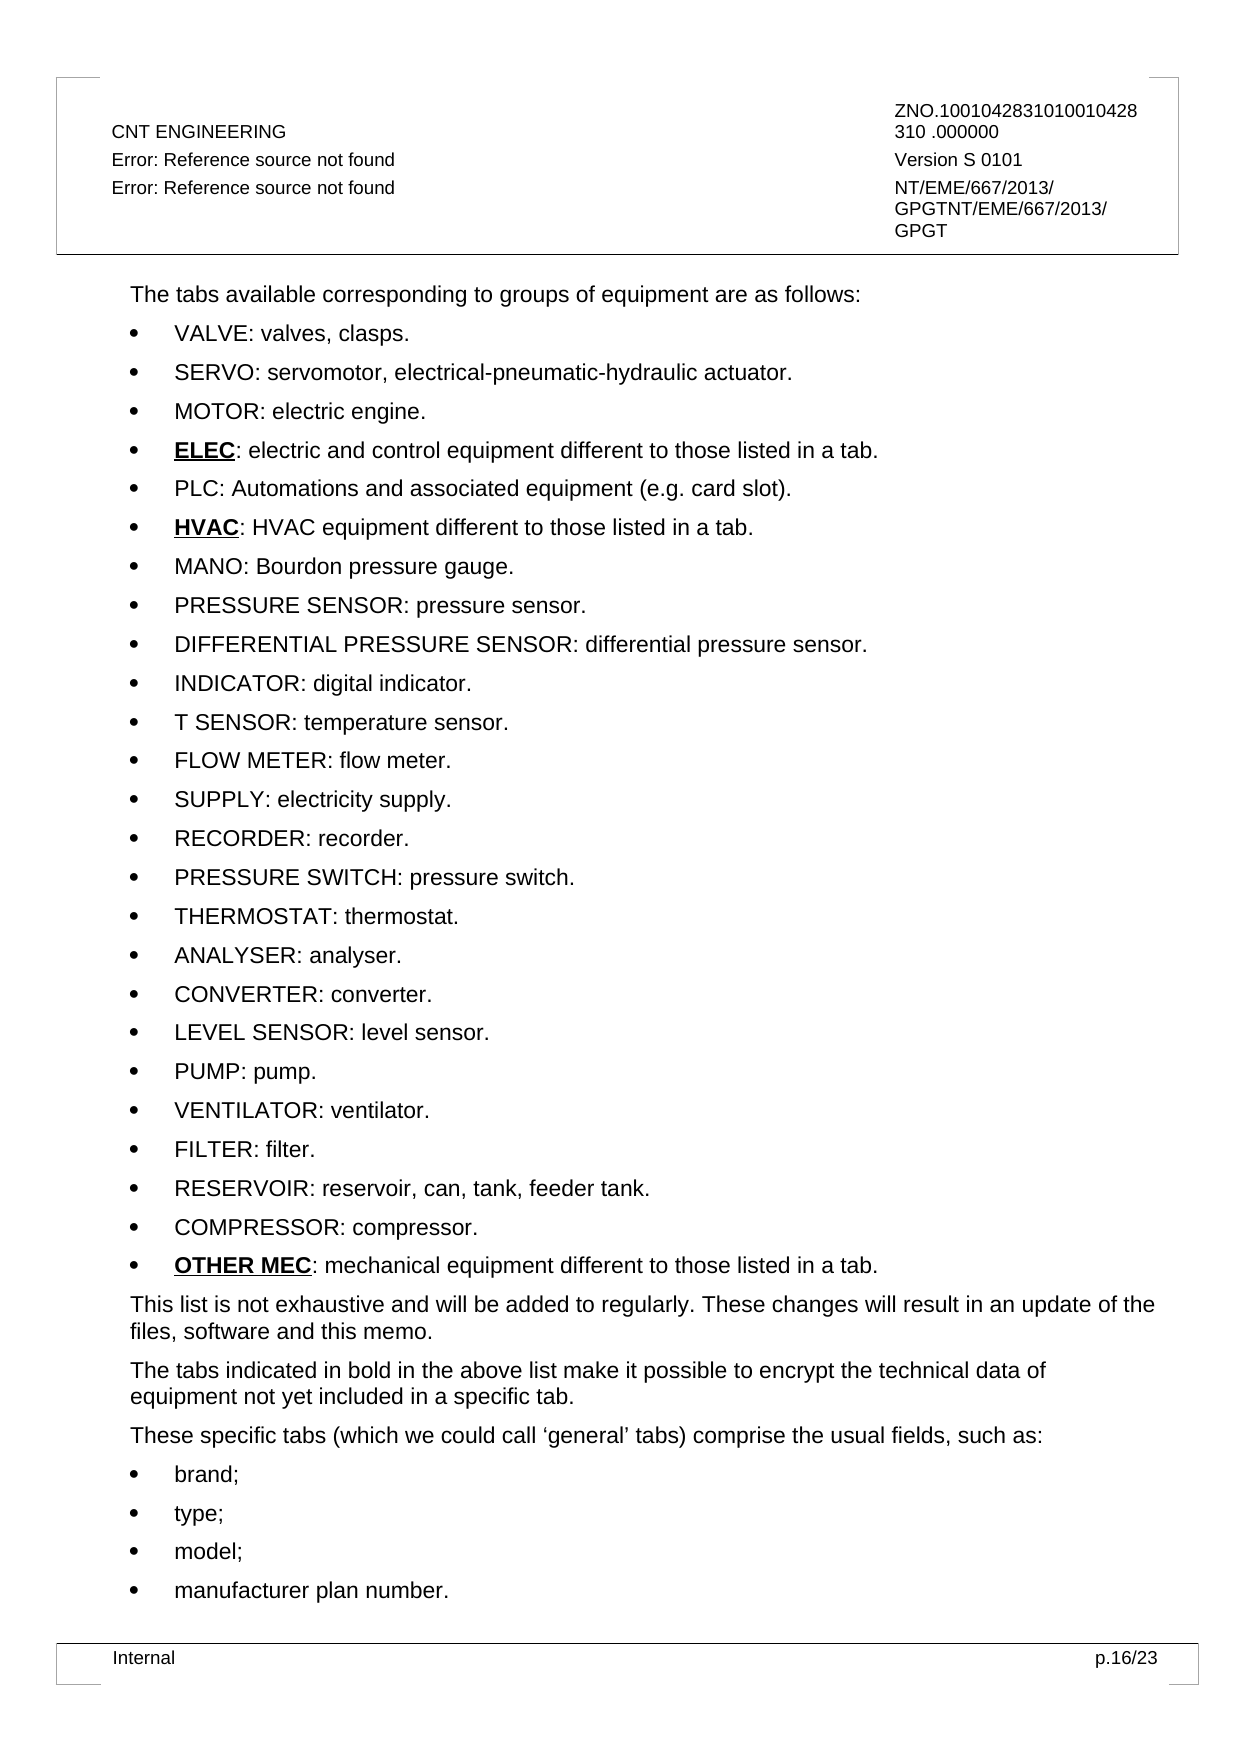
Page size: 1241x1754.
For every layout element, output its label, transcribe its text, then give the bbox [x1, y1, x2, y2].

text INDICATOR: digital indicator. [130, 670, 1157, 696]
text VENTILATOR: ventilator. [130, 1097, 1157, 1123]
text brand; [130, 1461, 1157, 1487]
text The tabs indicated in bold in the above list make it possible to encrypt the technical data of equipment not yet included in a specific tab. [130, 1357, 1157, 1409]
text CONVERTER: converter. [130, 981, 1157, 1007]
text THERMOSTAT: thermostat. [130, 903, 1157, 929]
text PLC: Automations and associated equipment (e.g. card slot). [130, 475, 1157, 502]
text This list is not exhaustive and will be added to regularly. These changes will result in an update of the files, software and this memo. [130, 1291, 1157, 1344]
text manufacturer plan number. [130, 1577, 1157, 1603]
text MOTOR: electric engine. [130, 398, 1157, 424]
text COMPRESSOR: compressor. [130, 1214, 1157, 1240]
text MANO: Bourdon pressure gauge. [130, 553, 1157, 579]
text SUPPLY: electricity supply. [130, 786, 1157, 813]
text FILTER: filter. [130, 1136, 1157, 1162]
text HVAC: HVAC equipment different to those listed in a tab. [130, 514, 1157, 541]
text model; [130, 1538, 1157, 1565]
text PRESSURE SWITCH: pressure switch. [130, 864, 1157, 890]
text FLOW METER: flow meter. [130, 747, 1157, 774]
text ELEC: electric and control equipment different to those listed in a tab. [130, 437, 1157, 463]
text PRESSURE SENSOR: pressure sensor. [130, 592, 1157, 618]
text T SENSOR: temperature sensor. [130, 708, 1157, 735]
text These specific tabs (which we could call ‘general’ tabs) comprise the usual fields, such as: [130, 1422, 1157, 1448]
text ANALYSER: analyser. [130, 942, 1157, 968]
text PUMP: pump. [130, 1058, 1157, 1084]
text LEVEL SENSOR: level sensor. [130, 1019, 1157, 1046]
text SERVO: servomotor, electrical-pneumatic-hydraulic actuator. [130, 359, 1157, 385]
text OTHER MEC: mechanical equipment different to those listed in a tab. [130, 1252, 1157, 1279]
text The tabs available corresponding to groups of equipment are as follows: [130, 281, 1157, 307]
text type; [130, 1499, 1157, 1526]
text RESERVOIR: reservoir, can, tank, feeder tank. [130, 1175, 1157, 1201]
text VALVE: valves, clasps. [130, 320, 1157, 346]
text RECORDER: recorder. [130, 825, 1157, 851]
text DIFFERENTIAL PRESSURE SENSOR: differential pressure sensor. [130, 631, 1157, 657]
